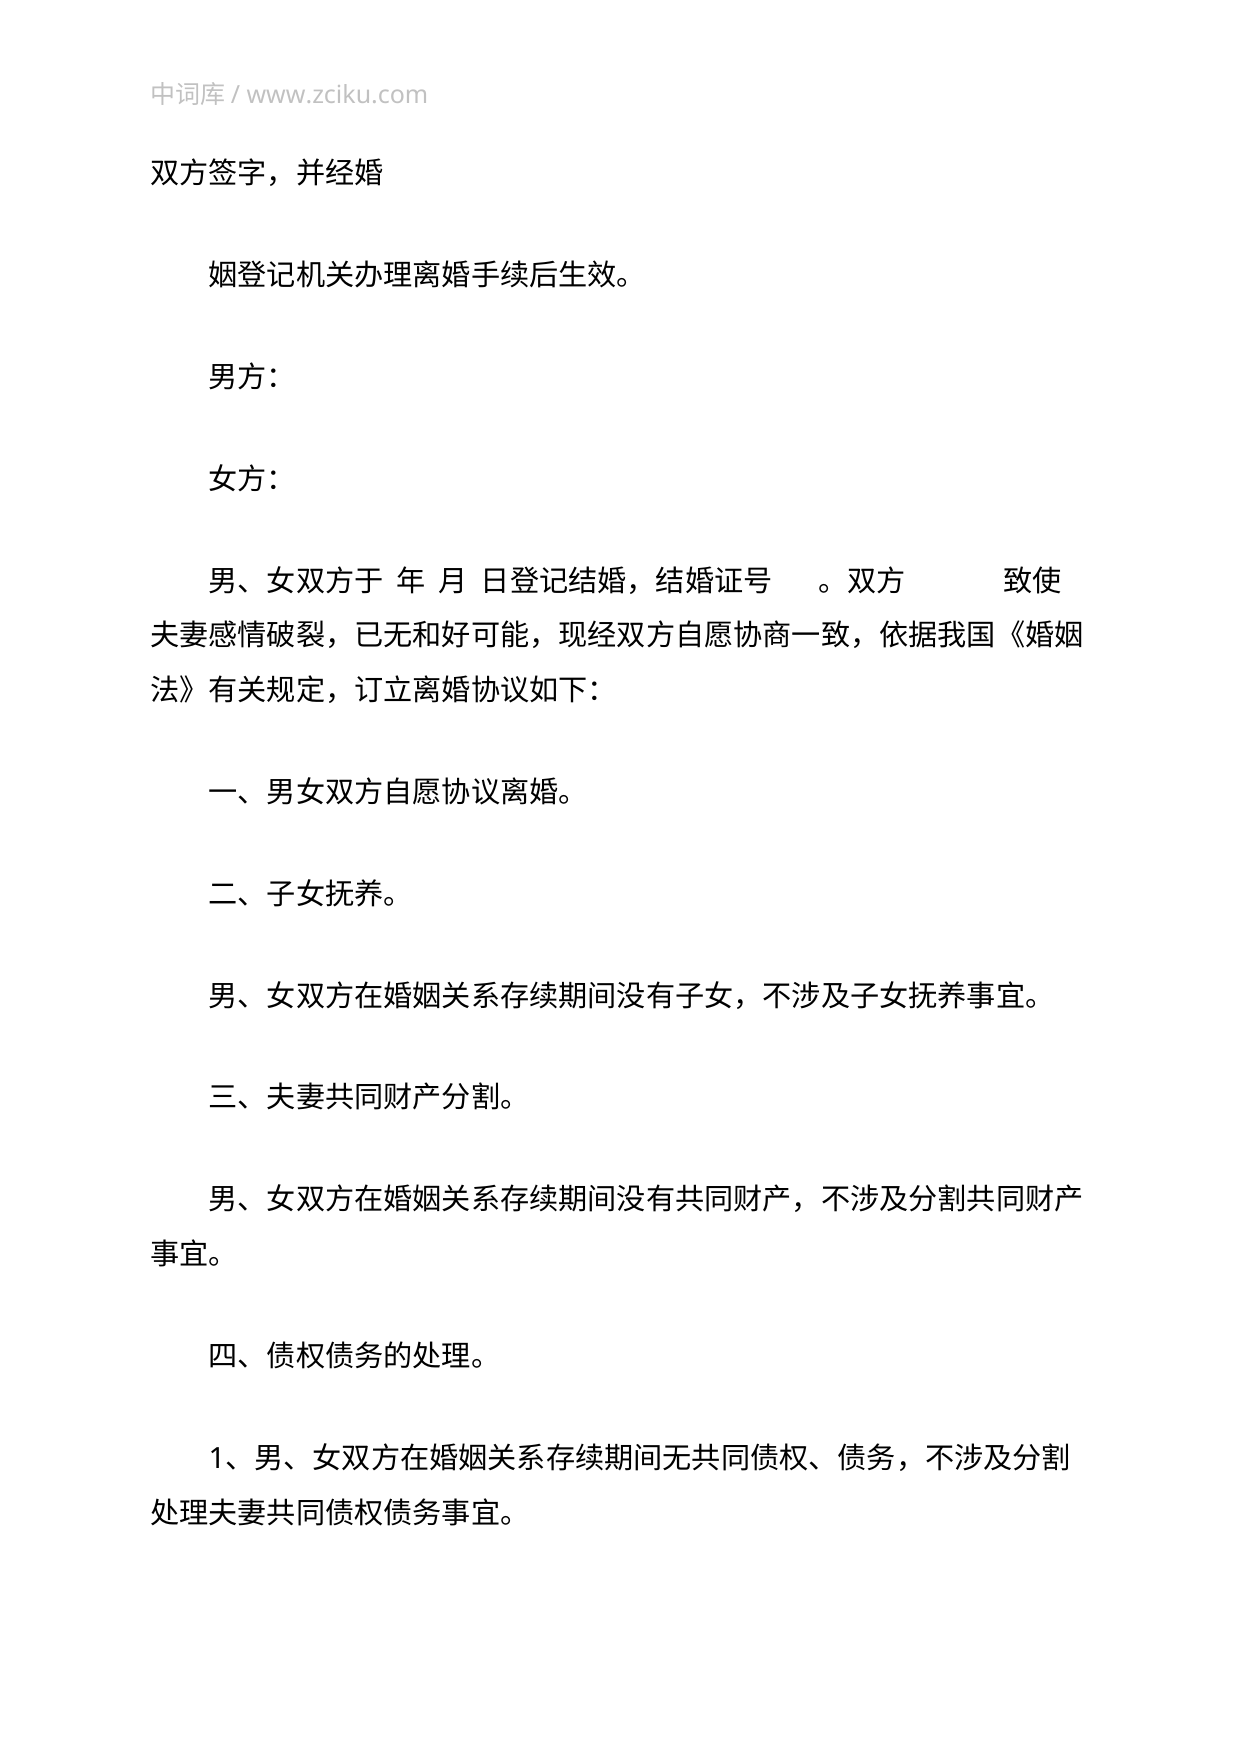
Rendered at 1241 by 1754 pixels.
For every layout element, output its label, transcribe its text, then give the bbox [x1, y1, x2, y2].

text 三、夫妻共同财产分割。 [150, 1074, 1090, 1116]
text 男、女双方于 年 月 日登记结婚，结婚证号 。双方 致使夫妻感情破裂，已无和好可能，现经双方自愿协商一致，依据我国《婚姻法》有关规定，订立离婚协议如下： [150, 557, 1090, 709]
text 女方： [150, 455, 1090, 498]
text 四、债权债务的处理。 [150, 1332, 1090, 1375]
text 男、女双方在婚姻关系存续期间没有共同财产，不涉及分割共同财产事宜。 [150, 1176, 1090, 1273]
text 一、男女双方自愿协议离婚。 [150, 769, 1090, 811]
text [150, 150, 1090, 192]
text 男、女双方在婚姻关系存续期间没有子女，不涉及子女抚养事宜。 [150, 972, 1090, 1014]
text 1、男、女双方在婚姻关系存续期间无共同债权、债务，不涉及分割处理夫妻共同债权债务事宜。 [150, 1434, 1090, 1531]
text 男方： [150, 353, 1090, 396]
text 二、子女抚养。 [150, 870, 1090, 913]
text 姻登记机关办理离婚手续后生效。 [150, 252, 1090, 294]
